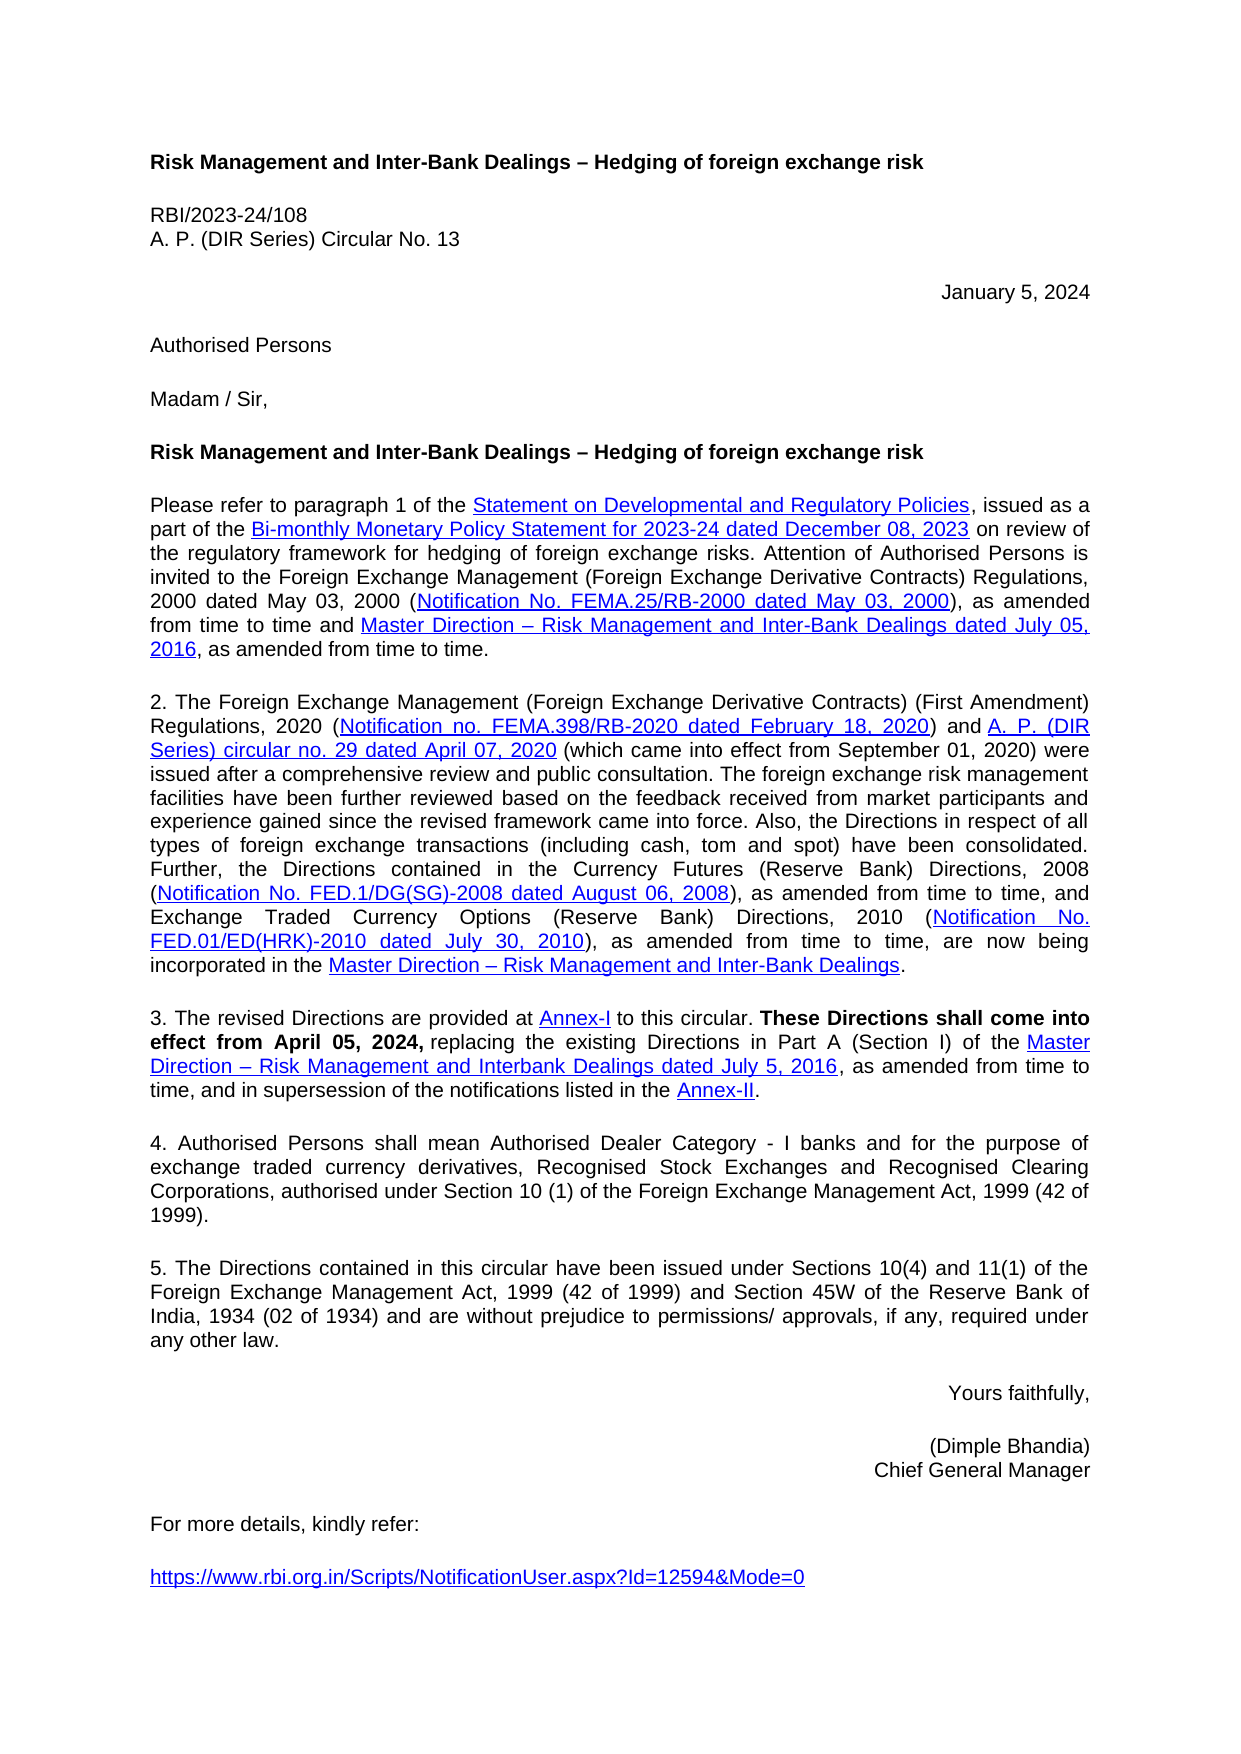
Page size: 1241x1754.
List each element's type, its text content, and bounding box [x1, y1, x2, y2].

text January 5, 2024 [150, 280, 1090, 304]
text 2. The Foreign Exchange Management (Foreign Exchange Derivative Contracts) (First Amendment) Regulations, 2020 (Notification no. FEMA.398/RB-2020 dated February 18, 2020) and A. P. (DIR Series) circular no. 29 dated April 07, 2020 (which came into effect from September 01, 2020) were issued after a comprehensive review and public consultation. The foreign exchange risk management facilities have been further reviewed based on the feedback received from market participants and experience gained since the revised framework came into force. Also, the Directions in respect of all types of foreign exchange transactions (including cash, tom and spot) have been consolidated. Further, the Directions contained in the Currency Futures (Reserve Bank) Directions, 2008 (Notification No. FED.1/DG(SG)-2008 dated August 06, 2008), as amended from time to time, and Exchange Traded Currency Options (Reserve Bank) Directions, 2010 (Notification No. FED.01/ED(HRK)-2010 dated July 30, 2010), as amended from time to time, are now being incorporated in the Master Direction – Risk Management and Inter-Bank Dealings. [150, 689, 1090, 977]
text 4. Authorised Persons shall mean Authorised Dealer Category - I banks and for the purpose of exchange traded currency derivatives, Recognised Stock Exchanges and Recognised Clearing Corporations, authorised under Section 10 (1) of the Foreign Exchange Management Act, 1999 (42 of 1999). [150, 1131, 1090, 1227]
text Please refer to paragraph 1 of the Statement on Developmental and Regulatory Policies, issued as a part of the Bi-monthly Monetary Policy Statement for 2023-24 dated December 08, 2023 on review of the regulatory framework for hedging of foreign exchange risks. Attention of Authorised Persons is invited to the Foreign Exchange Management (Foreign Exchange Derivative Contracts) Regulations, 2000 dated May 03, 2000 (Notification No. FEMA.25/RB-2000 dated May 03, 2000), as amended from time to time and Master Direction – Risk Management and Inter-Bank Dealings dated July 05, 2016, as amended from time to time. [150, 493, 1090, 660]
text Authorised Persons [150, 333, 1090, 357]
text (Dimple Bhandia) Chief General Manager [150, 1434, 1090, 1482]
text Risk Management and Inter-Bank Dealings – Hedging of foreign exchange risk [150, 439, 1090, 463]
text Yours faithfully, [150, 1381, 1090, 1405]
text 3. The revised Directions are provided at Annex-I to this circular. These Directions shall come into effect from April 05, 2024, replacing the existing Directions in Part A (Section I) of the Master Direction – Risk Management and Interbank Dealings dated July 5, 2016, as amended from time to time, and in supersession of the notifications listed in the Annex-II. [150, 1006, 1090, 1102]
text RBI/2023-24/108 A. P. (DIR Series) Circular No. 13 [150, 203, 1090, 251]
text https://www.rbi.org.in/Scripts/NotificationUser.aspx?Id=12594&Mode=0 [150, 1564, 1090, 1588]
text Risk Management and Inter-Bank Dealings – Hedging of foreign exchange risk [150, 150, 1090, 174]
text 5. The Directions contained in this circular have been issued under Sections 10(4) and 11(1) of the Foreign Exchange Management Act, 1999 (42 of 1999) and Section 45W of the Reserve Bank of India, 1934 (02 of 1934) and are without prejudice to permissions/ approvals, if any, required under any other law. [150, 1256, 1090, 1352]
text Madam / Sir, [150, 386, 1090, 410]
text For more details, kindly refer: [150, 1511, 1090, 1535]
